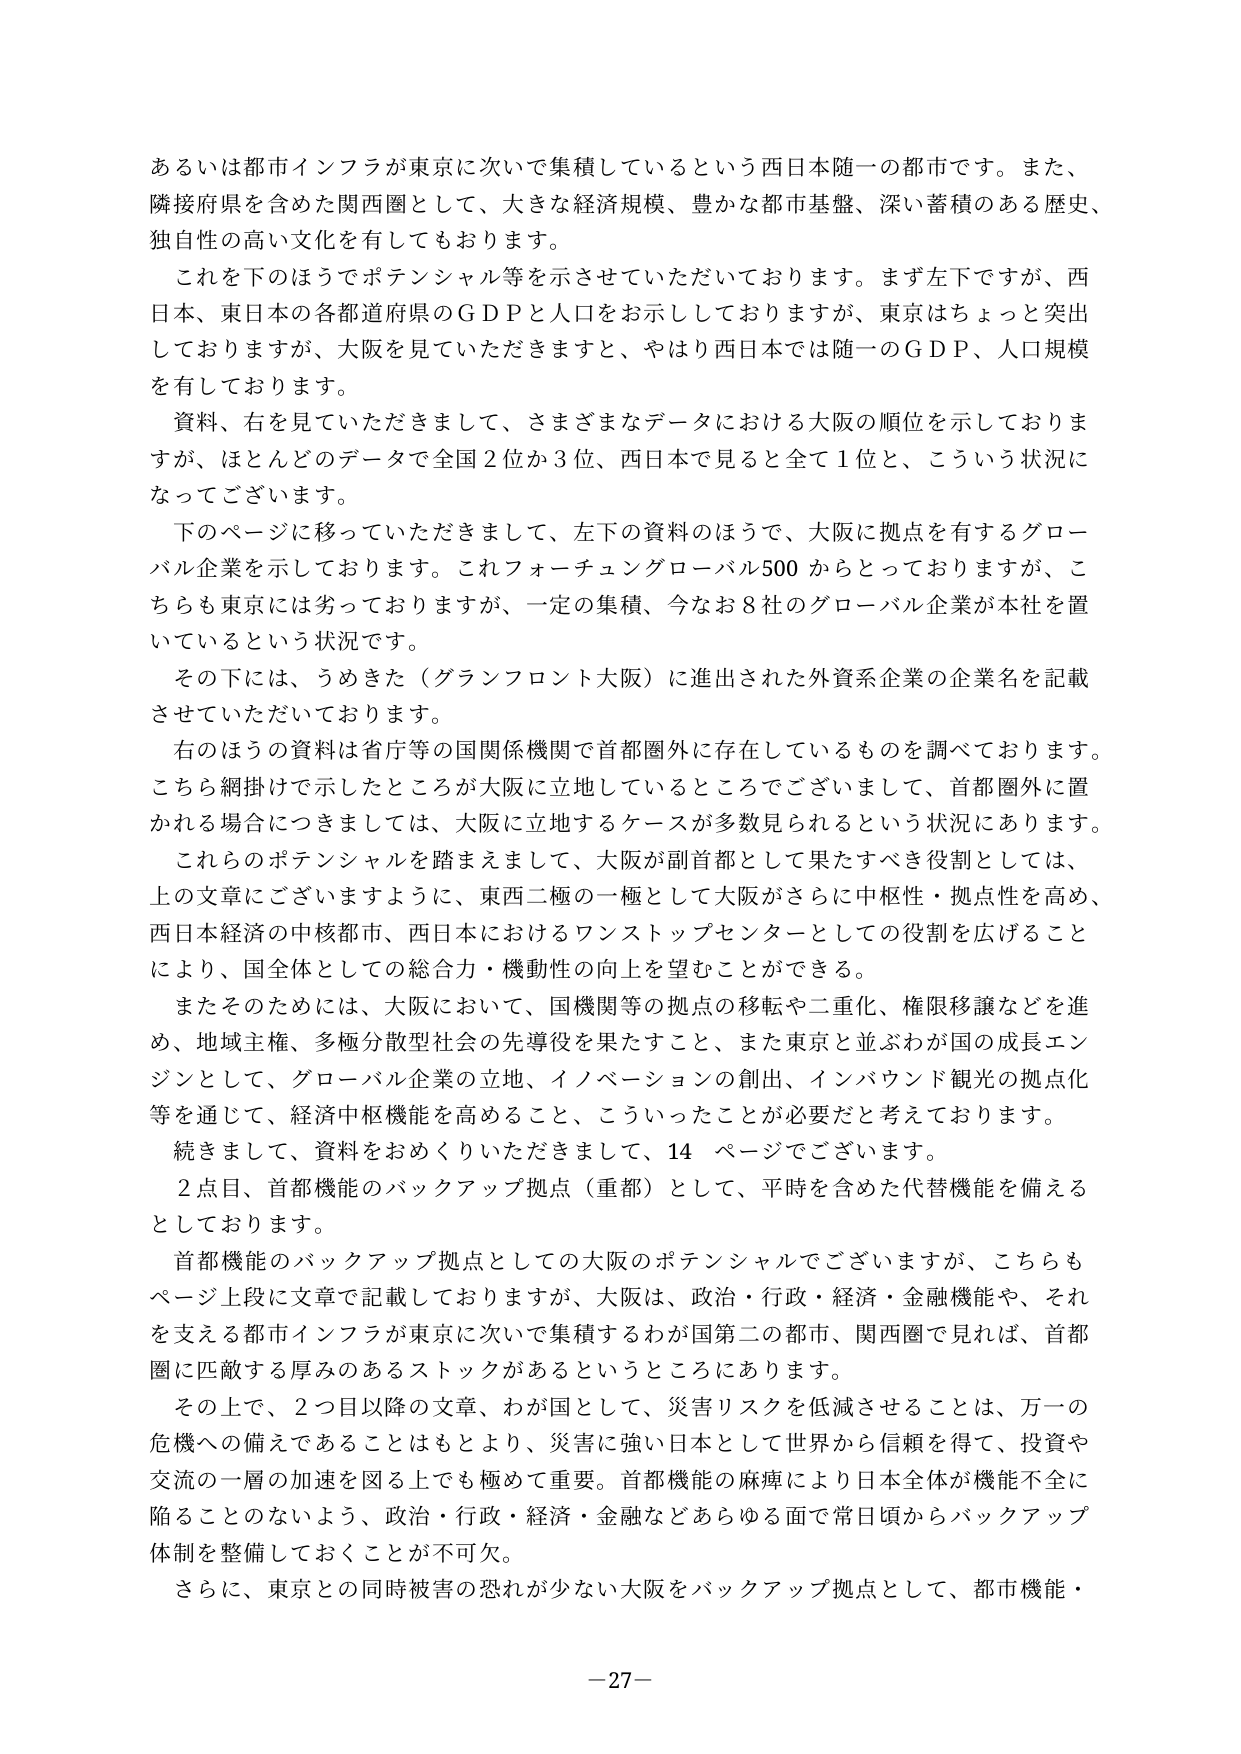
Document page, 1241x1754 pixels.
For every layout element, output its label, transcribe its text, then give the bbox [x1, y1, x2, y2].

text またそのためには、大阪において、国機関等の拠点の移転や二重化、権限移譲などを進め、地域主権、多極分散型社会の先導役を果たすこと、また東京と並ぶわが国の成長エンジンとして、グローバル企業の立地、イノベーションの創出、インバウンド観光の拠点化等を通じて、経済中枢機能を高めること、こういったことが必要だと考えております。 [149, 986, 1091, 1132]
text ２点目、首都機能のバックアップ拠点（重都）として、平時を含めた代替機能を備えるとしております。 [149, 1169, 1091, 1242]
text これらのポテンシャルを踏まえまして、大阪が副首都として果たすべき役割としては、上の文章にございますように、東西二極の一極として大阪がさらに中枢性・拠点性を高め、西日本経済の中核都市、西日本におけるワンストップセンターとしての役割を広げることにより、国全体としての総合力・機動性の向上を望むことができる。 [149, 841, 1091, 986]
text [149, 1570, 1091, 1606]
text 続きまして、資料をおめくりいただきまして、14ページでございます。 [149, 1132, 1091, 1169]
text 下のページに移っていただきまして、左下の資料のほうで、大阪に拠点を有するグローバル企業を示しております。これフォーチュングローバル500からとっておりますが、こちらも東京には劣っておりますが、一定の集積、今なお８社のグローバル企業が本社を置いているという状況です。 [149, 512, 1091, 658]
text 右のほうの資料は省庁等の国関係機関で首都圏外に存在しているものを調べております。こちら網掛けで示したところが大阪に立地しているところでございまして、首都圏外に置かれる場合につきましては、大阪に立地するケースが多数見られるという状況にあります。 [149, 731, 1091, 841]
text 資料、右を見ていただきまして、さまざまなデータにおける大阪の順位を示しておりますが、ほとんどのデータで全国２位か３位、西日本で見ると全て１位と、こういう状況になってございます。 [149, 403, 1091, 512]
text その上で、２つ目以降の文章、わが国として、災害リスクを低減させることは、万一の危機への備えであることはもとより、災害に強い日本として世界から信頼を得て、投資や交流の一層の加速を図る上でも極めて重要。首都機能の麻痺により日本全体が機能不全に陥ることのないよう、政治・行政・経済・金融などあらゆる面で常日頃からバックアップ体制を整備しておくことが不可欠。 [149, 1387, 1091, 1570]
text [149, 148, 1091, 257]
text これを下のほうでポテンシャル等を示させていただいております。まず左下ですが、西日本、東日本の各都道府県のＧＤＰと人口をお示ししておりますが、東京はちょっと突出しておりますが、大阪を見ていただきますと、やはり西日本では随一のＧＤＰ、人口規模を有しております。 [149, 257, 1091, 403]
text 首都機能のバックアップ拠点としての大阪のポテンシャルでございますが、こちらもページ上段に文章で記載しておりますが、大阪は、政治・行政・経済・金融機能や、それを支える都市インフラが東京に次いで集積するわが国第二の都市、関西圏で見れば、首都圏に匹敵する厚みのあるストックがあるというところにあります。 [149, 1242, 1091, 1387]
text その下には、うめきた（グランフロント大阪）に進出された外資系企業の企業名を記載させていただいております。 [149, 658, 1091, 731]
